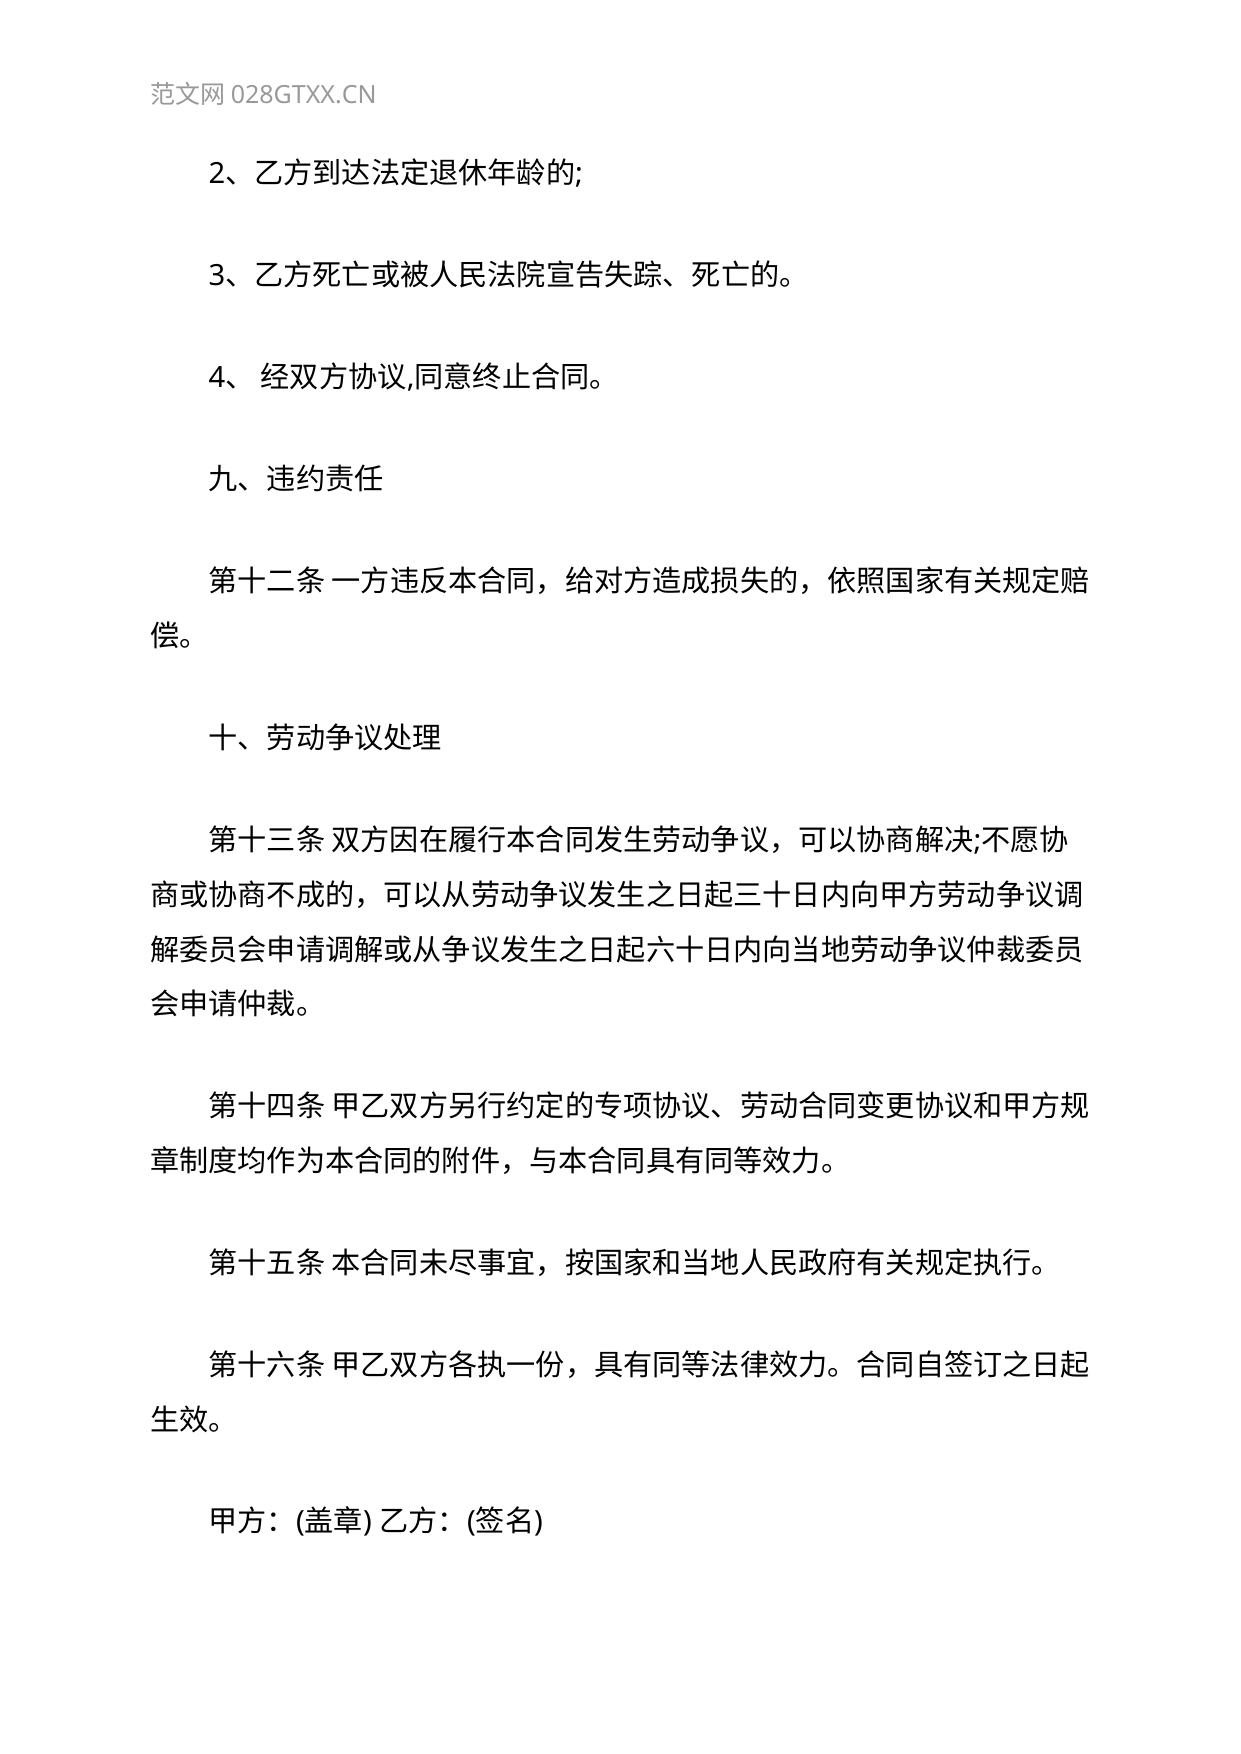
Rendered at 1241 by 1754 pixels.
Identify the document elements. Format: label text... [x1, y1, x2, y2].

text 九、违约责任 [150, 456, 1090, 498]
text 第十三条 双方因在履行本合同发生劳动争议，可以协商解决;不愿协商或协商不成的，可以从劳动争议发生之日起三十日内向甲方劳动争议调解委员会申请调解或从争议发生之日起六十日内向当地劳动争议仲裁委员会申请仲裁。 [150, 816, 1090, 1023]
text 4、 经双方协议,同意终止合同。 [150, 354, 1090, 396]
text 第十二条 一方违反本合同，给对方造成损失的，依照国家有关规定赔偿。 [150, 558, 1090, 655]
text 第十五条 本合同未尽事宜，按国家和当地人民政府有关规定执行。 [150, 1239, 1090, 1282]
text 甲方：(盖章) 乙方：(签名) [150, 1498, 1090, 1540]
text 第十四条 甲乙双方另行约定的专项协议、劳动合同变更协议和甲方规章制度均作为本合同的附件，与本合同具有同等效力。 [150, 1083, 1090, 1180]
text 2、乙方到达法定退休年龄的; [150, 150, 1090, 192]
text 十、劳动争议处理 [150, 714, 1090, 757]
text 第十六条 甲乙双方各执一份，具有同等法律效力。合同自签订之日起生效。 [150, 1341, 1090, 1438]
text 3、乙方死亡或被人民法院宣告失踪、死亡的。 [150, 252, 1090, 294]
